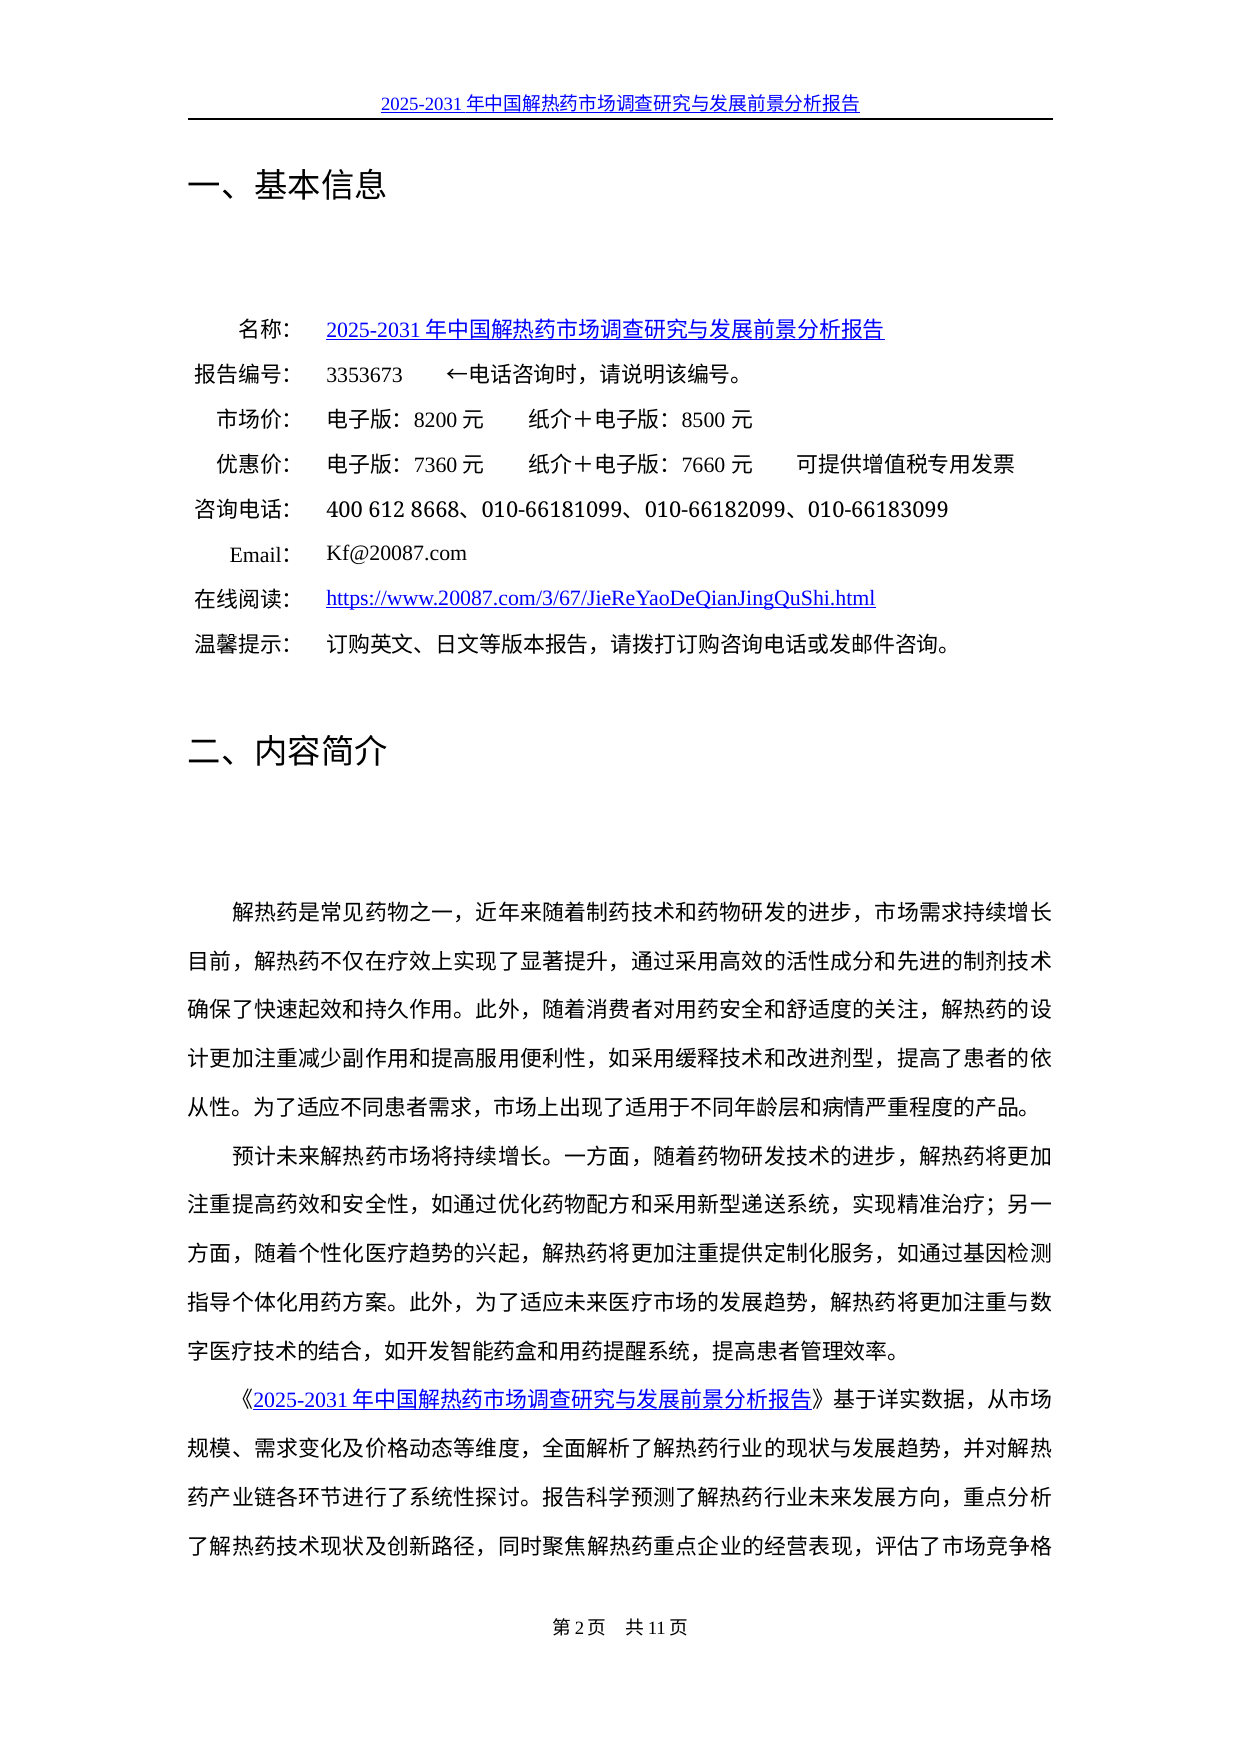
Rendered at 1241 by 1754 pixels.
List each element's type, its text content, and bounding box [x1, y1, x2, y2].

table_cell 订购英文、日文等版本报告，请拨打订购咨询电话或发邮件咨询。 [315, 627, 1073, 672]
table_cell 3353673 ←电话咨询时，请说明该编号。 [315, 357, 1073, 402]
table_cell 电子版：8200 元 纸介＋电子版：8500 元 [315, 402, 1073, 447]
table_cell 咨询电话： [167, 492, 315, 537]
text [187, 894, 1053, 1561]
table_header 2025-2031年中国解热药市场调查研究与发展前景分析报告 [315, 312, 1073, 357]
table_cell 温馨提示： [167, 627, 315, 672]
table_header 名称： [167, 312, 315, 357]
table_cell 在线阅读： [167, 582, 315, 627]
table_cell Kf@20087.com [315, 537, 1073, 582]
table_cell 电子版：7360 元 纸介＋电子版：7660 元 可提供增值税专用发票 [315, 447, 1073, 492]
table_cell 市场价： [167, 402, 315, 447]
table_cell Email： [167, 537, 315, 582]
title 一、基本信息 [187, 150, 1053, 215]
table_cell 报告编号： [167, 357, 315, 402]
title 二、内容简介 [187, 717, 1053, 782]
table_cell 优惠价： [167, 447, 315, 492]
table_cell [315, 582, 1073, 627]
table_cell 400 612 8668、010-66181099、010-66182099、010-66183099 [315, 492, 1073, 537]
